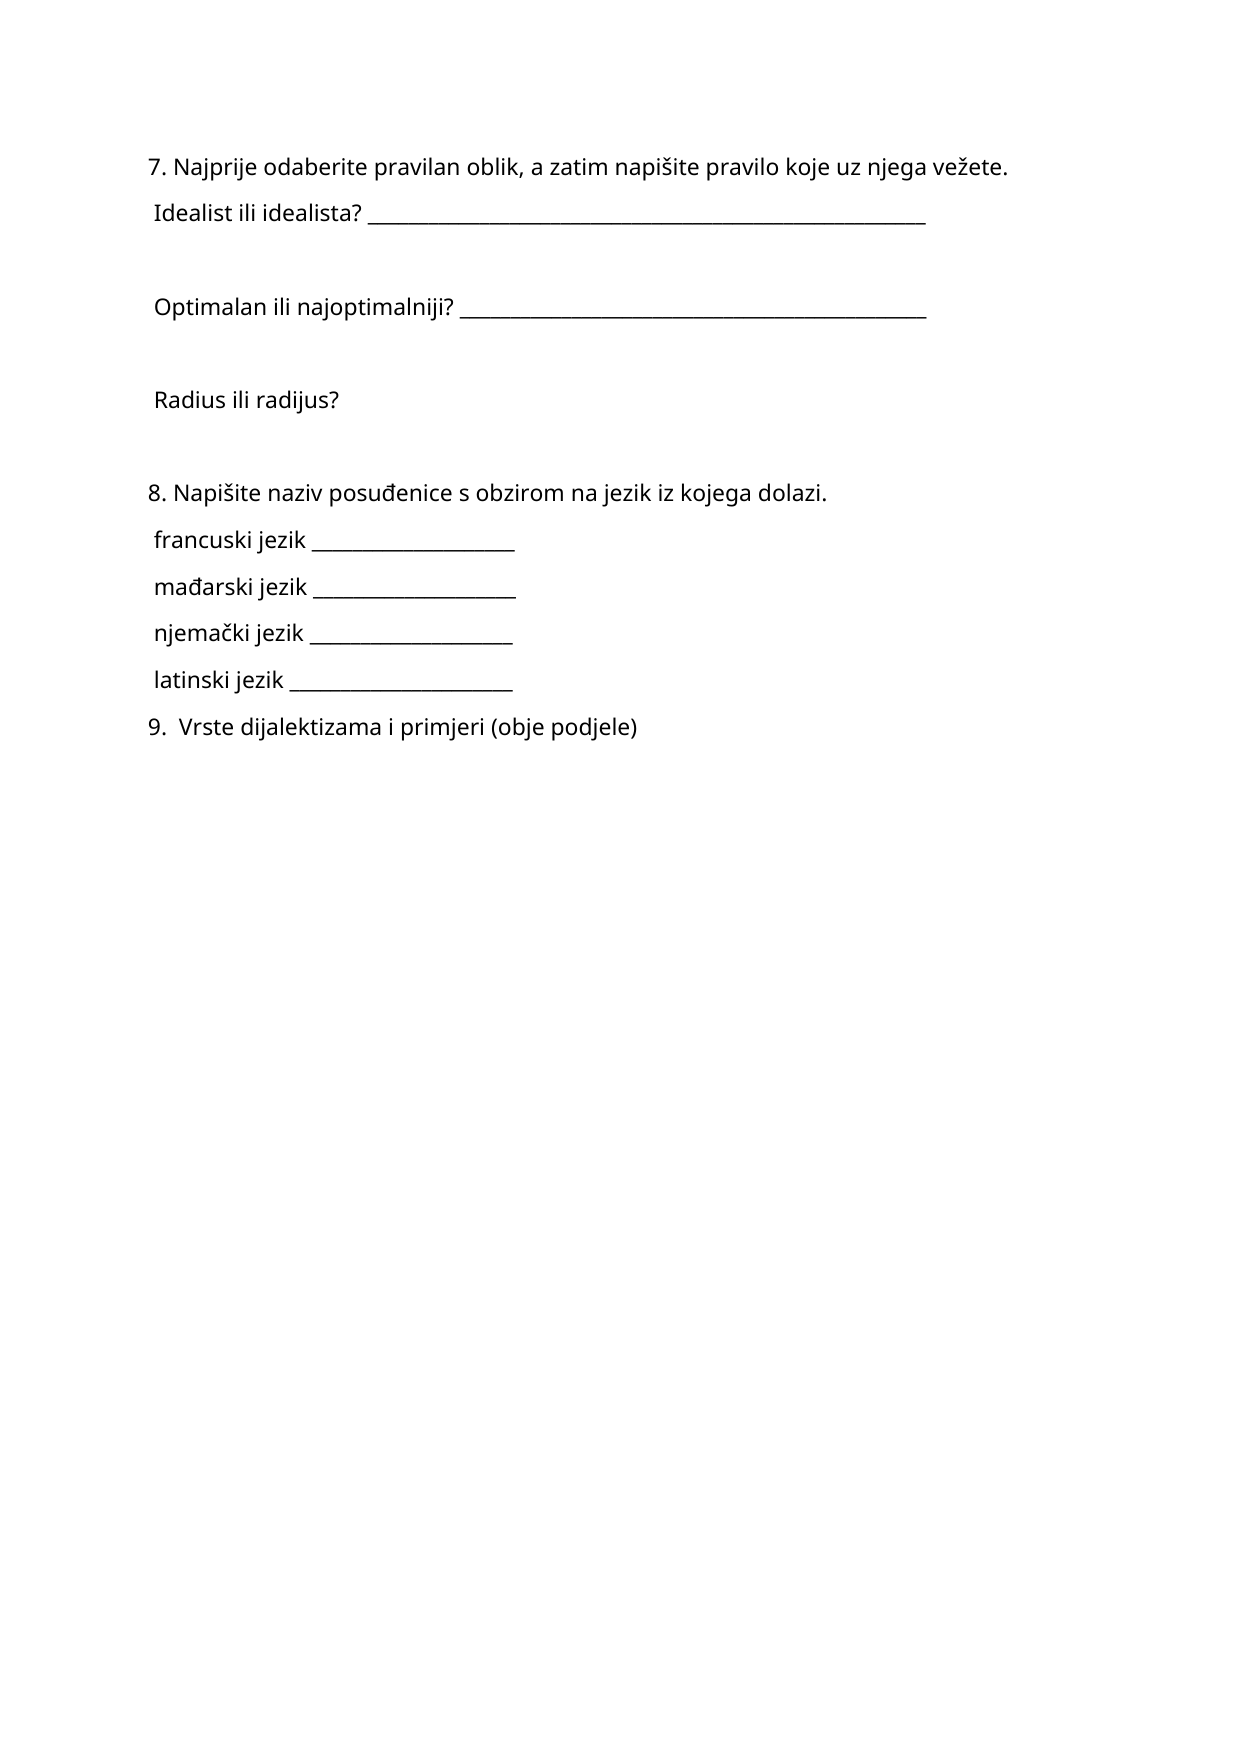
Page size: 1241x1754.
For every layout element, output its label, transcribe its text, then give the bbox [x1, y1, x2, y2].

text njemački jezik ____________________ [148, 614, 1093, 648]
text mađarski jezik ____________________ [148, 568, 1093, 602]
text 8. Napišite naziv posuđenice s obzirom na jezik iz kojega dolazi. [148, 474, 1093, 508]
text francuski jezik ____________________ [148, 521, 1093, 555]
text Idealist ili idealista? _______________________________________________________ [148, 194, 1093, 228]
text latinski jezik ______________________ [148, 661, 1093, 695]
text Radius ili radijus? [148, 381, 1093, 415]
text 9. Vrste dijalektizama i primjeri (obje podjele) [148, 708, 1093, 742]
text Optimalan ili najoptimalniji? ______________________________________________ [148, 288, 1093, 322]
text 7. Najprije odaberite pravilan oblik, a zatim napišite pravilo koje uz njega vežete. [148, 148, 1093, 182]
